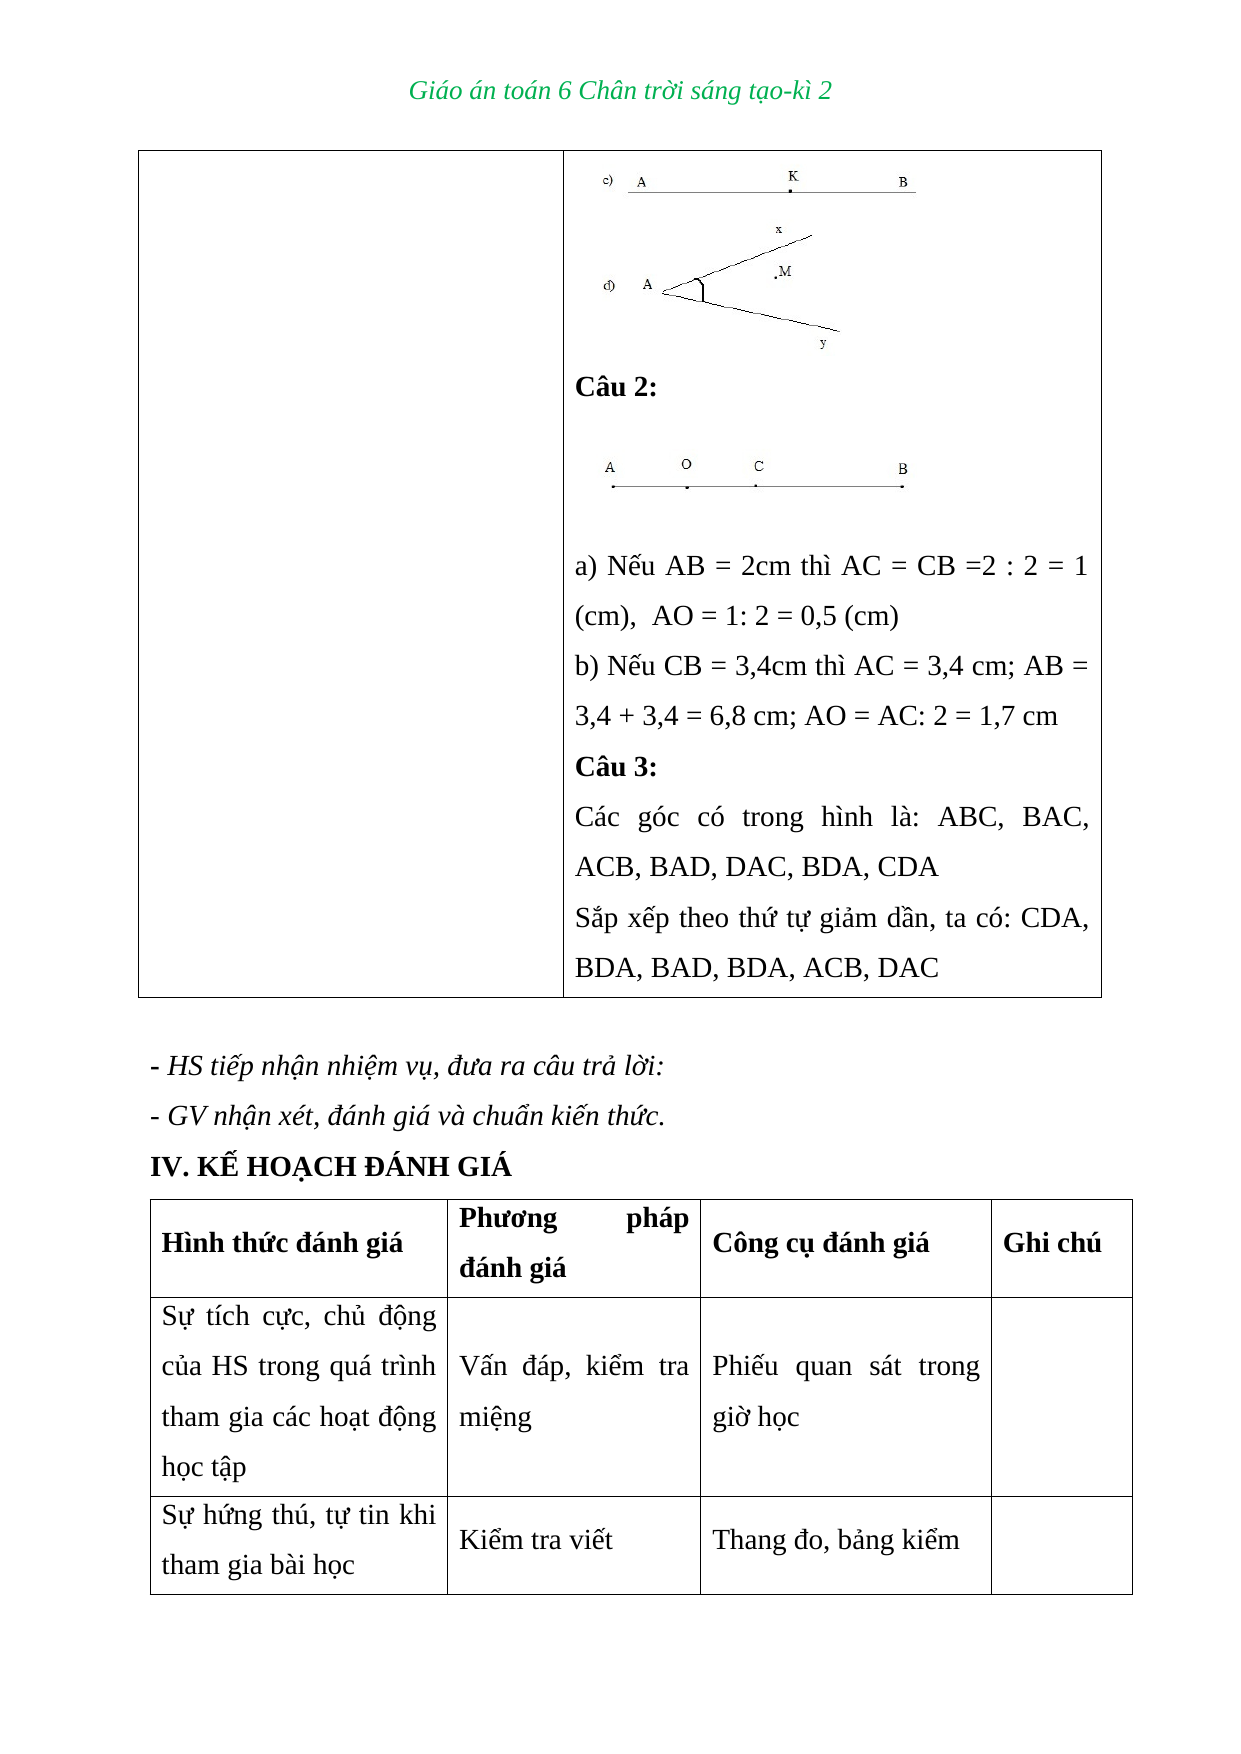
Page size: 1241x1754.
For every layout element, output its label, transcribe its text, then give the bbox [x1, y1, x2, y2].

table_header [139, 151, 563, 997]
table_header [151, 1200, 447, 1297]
picture [581, 419, 951, 531]
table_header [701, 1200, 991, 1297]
picture [574, 151, 938, 356]
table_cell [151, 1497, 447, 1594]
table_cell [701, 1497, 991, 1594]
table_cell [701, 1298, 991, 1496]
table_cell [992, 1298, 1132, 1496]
text IV. KẾ HOẠCH ĐÁNH GIÁ [150, 1149, 1090, 1182]
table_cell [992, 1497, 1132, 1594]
text - GV nhận xét, đánh giá và chuẩn kiến thức. [150, 1098, 1090, 1132]
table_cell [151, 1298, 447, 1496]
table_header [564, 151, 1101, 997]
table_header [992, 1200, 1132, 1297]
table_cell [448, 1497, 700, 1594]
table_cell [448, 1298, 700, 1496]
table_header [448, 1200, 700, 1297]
text - HS tiếp nhận nhiệm vụ, đưa ra câu trả lời: [150, 1048, 1090, 1082]
